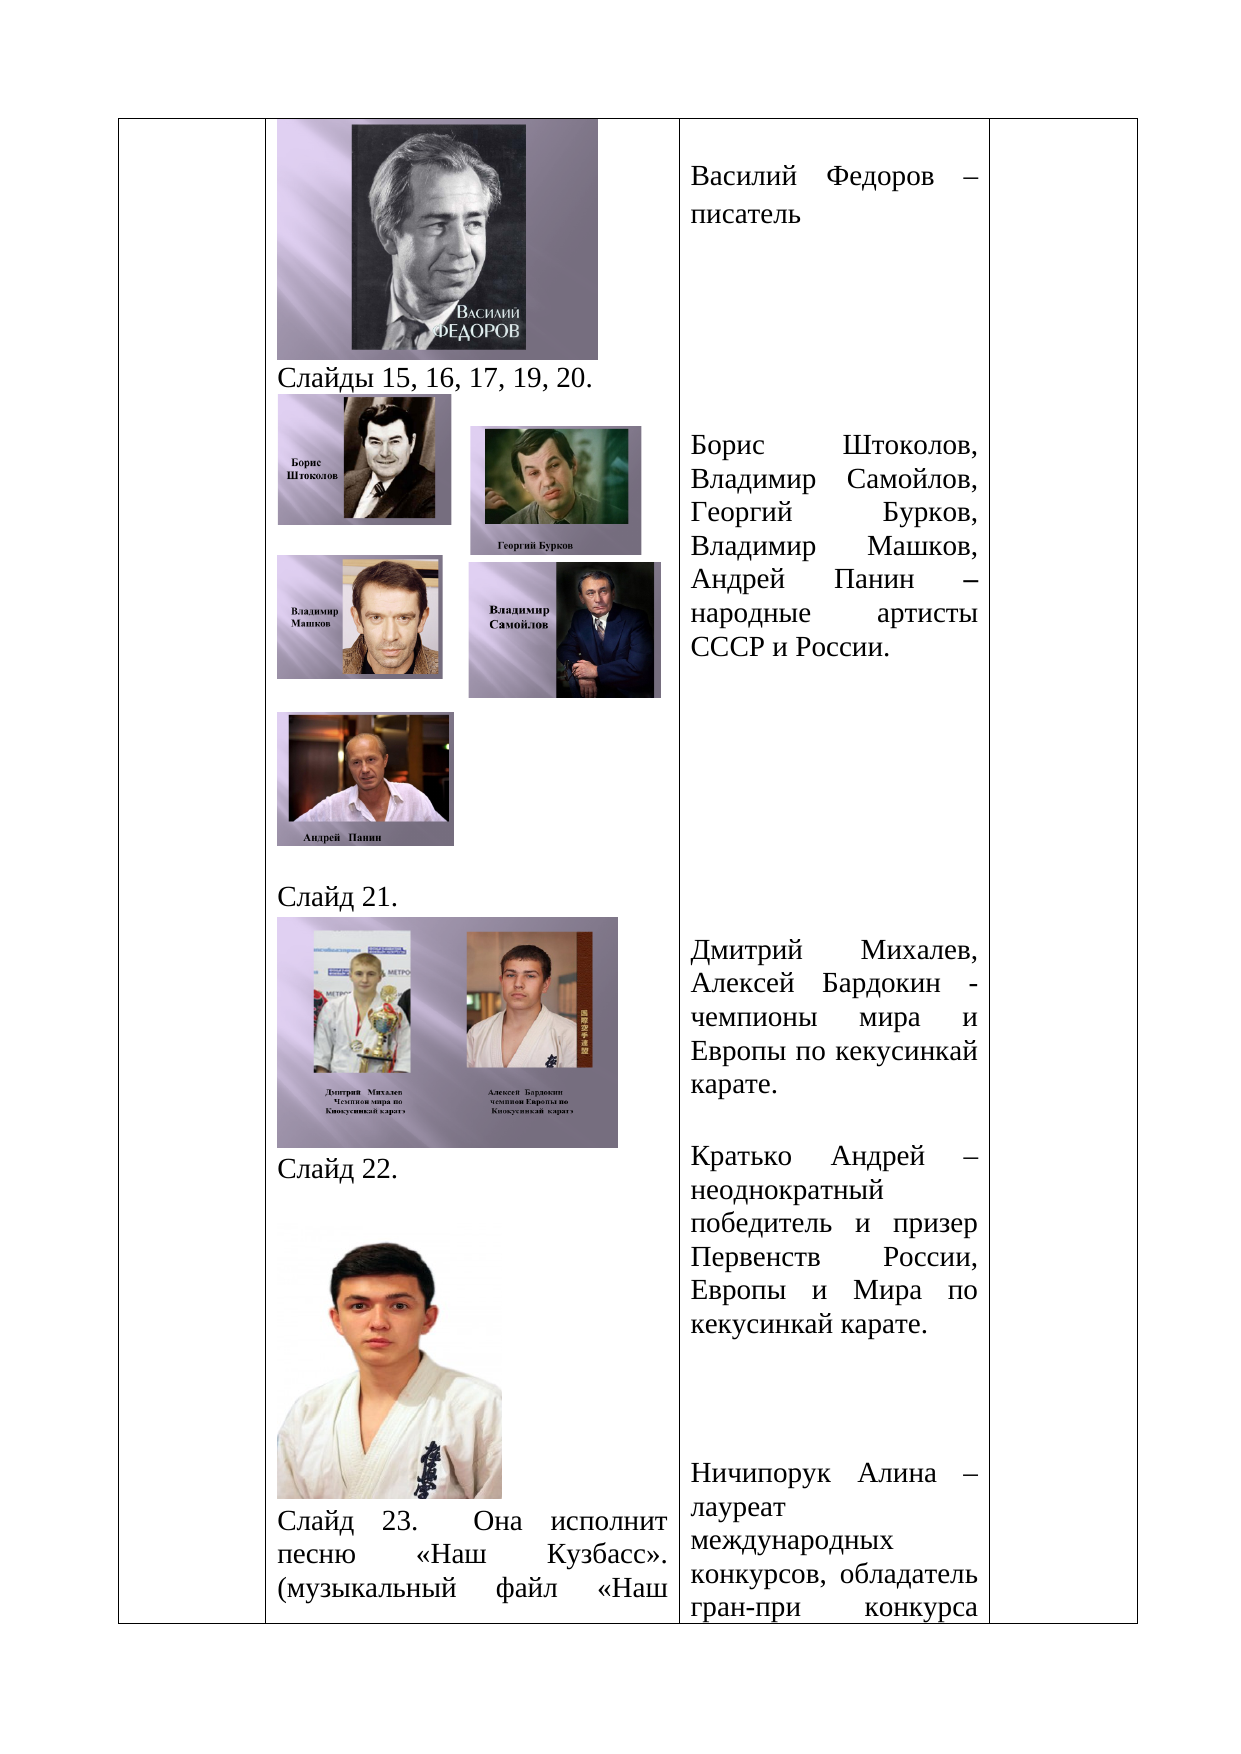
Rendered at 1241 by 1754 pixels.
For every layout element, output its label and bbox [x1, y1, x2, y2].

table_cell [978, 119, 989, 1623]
picture [277, 555, 443, 679]
picture [277, 1223, 502, 1499]
picture [469, 426, 641, 555]
picture [277, 712, 454, 846]
table_cell [266, 119, 679, 1623]
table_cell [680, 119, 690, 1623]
table_cell [119, 119, 265, 1623]
picture [277, 917, 618, 1148]
table_cell [990, 119, 1137, 1623]
picture [276, 394, 451, 523]
picture [277, 119, 598, 360]
picture [467, 562, 661, 697]
